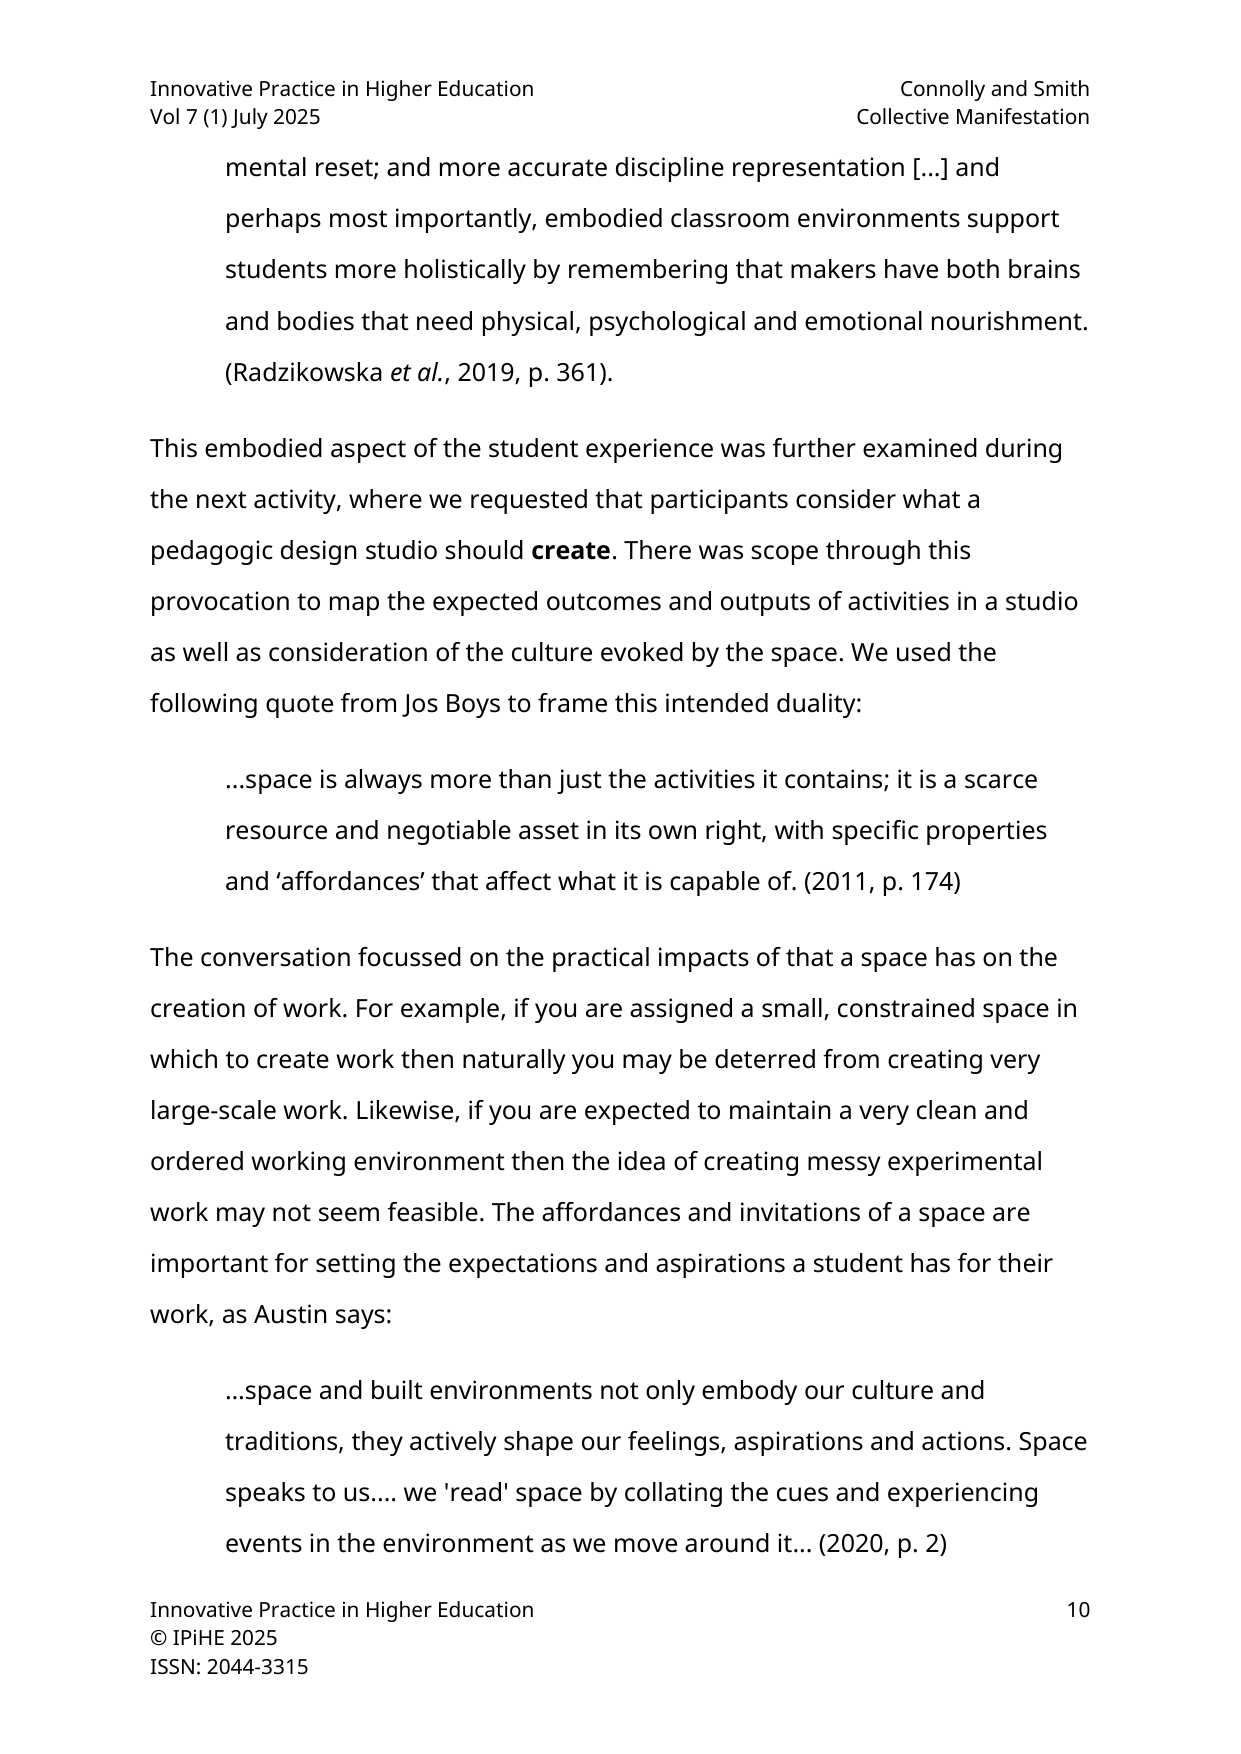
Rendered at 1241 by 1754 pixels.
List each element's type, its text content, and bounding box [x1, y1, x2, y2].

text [225, 150, 1090, 388]
text This embodied aspect of the student experience was further examined during the next activity, where we requested that participants consider what a pedagogic design studio should create. There was scope through this provocation to map the expected outcomes and outputs of activities in a studio as well as consideration of the culture evoked by the space. We used the following quote from Jos Boys to frame this intended duality: [150, 430, 1090, 719]
text ...space is always more than just the activities it contains; it is a scarce resource and negotiable asset in its own right, with speciﬁc properties and ‘affordances’ that affect what it is capable of. (2011, p. 174) [225, 761, 1090, 898]
text …space and built environments not only embody our culture and traditions, they actively shape our feelings, aspirations and actions. Space speaks to us.... we 'read' space by collating the cues and experiencing events in the environment as we move around it... (2020, p. 2) [225, 1373, 1090, 1560]
text The conversation focussed on the practical impacts of that a space has on the creation of work. For example, if you are assigned a small, constrained space in which to create work then naturally you may be deterred from creating very large-scale work. Likewise, if you are expected to maintain a very clean and ordered working environment then the idea of creating messy experimental work may not seem feasible. The affordances and invitations of a space are important for setting the expectations and aspirations a student has for their work, as Austin says: [150, 939, 1090, 1331]
